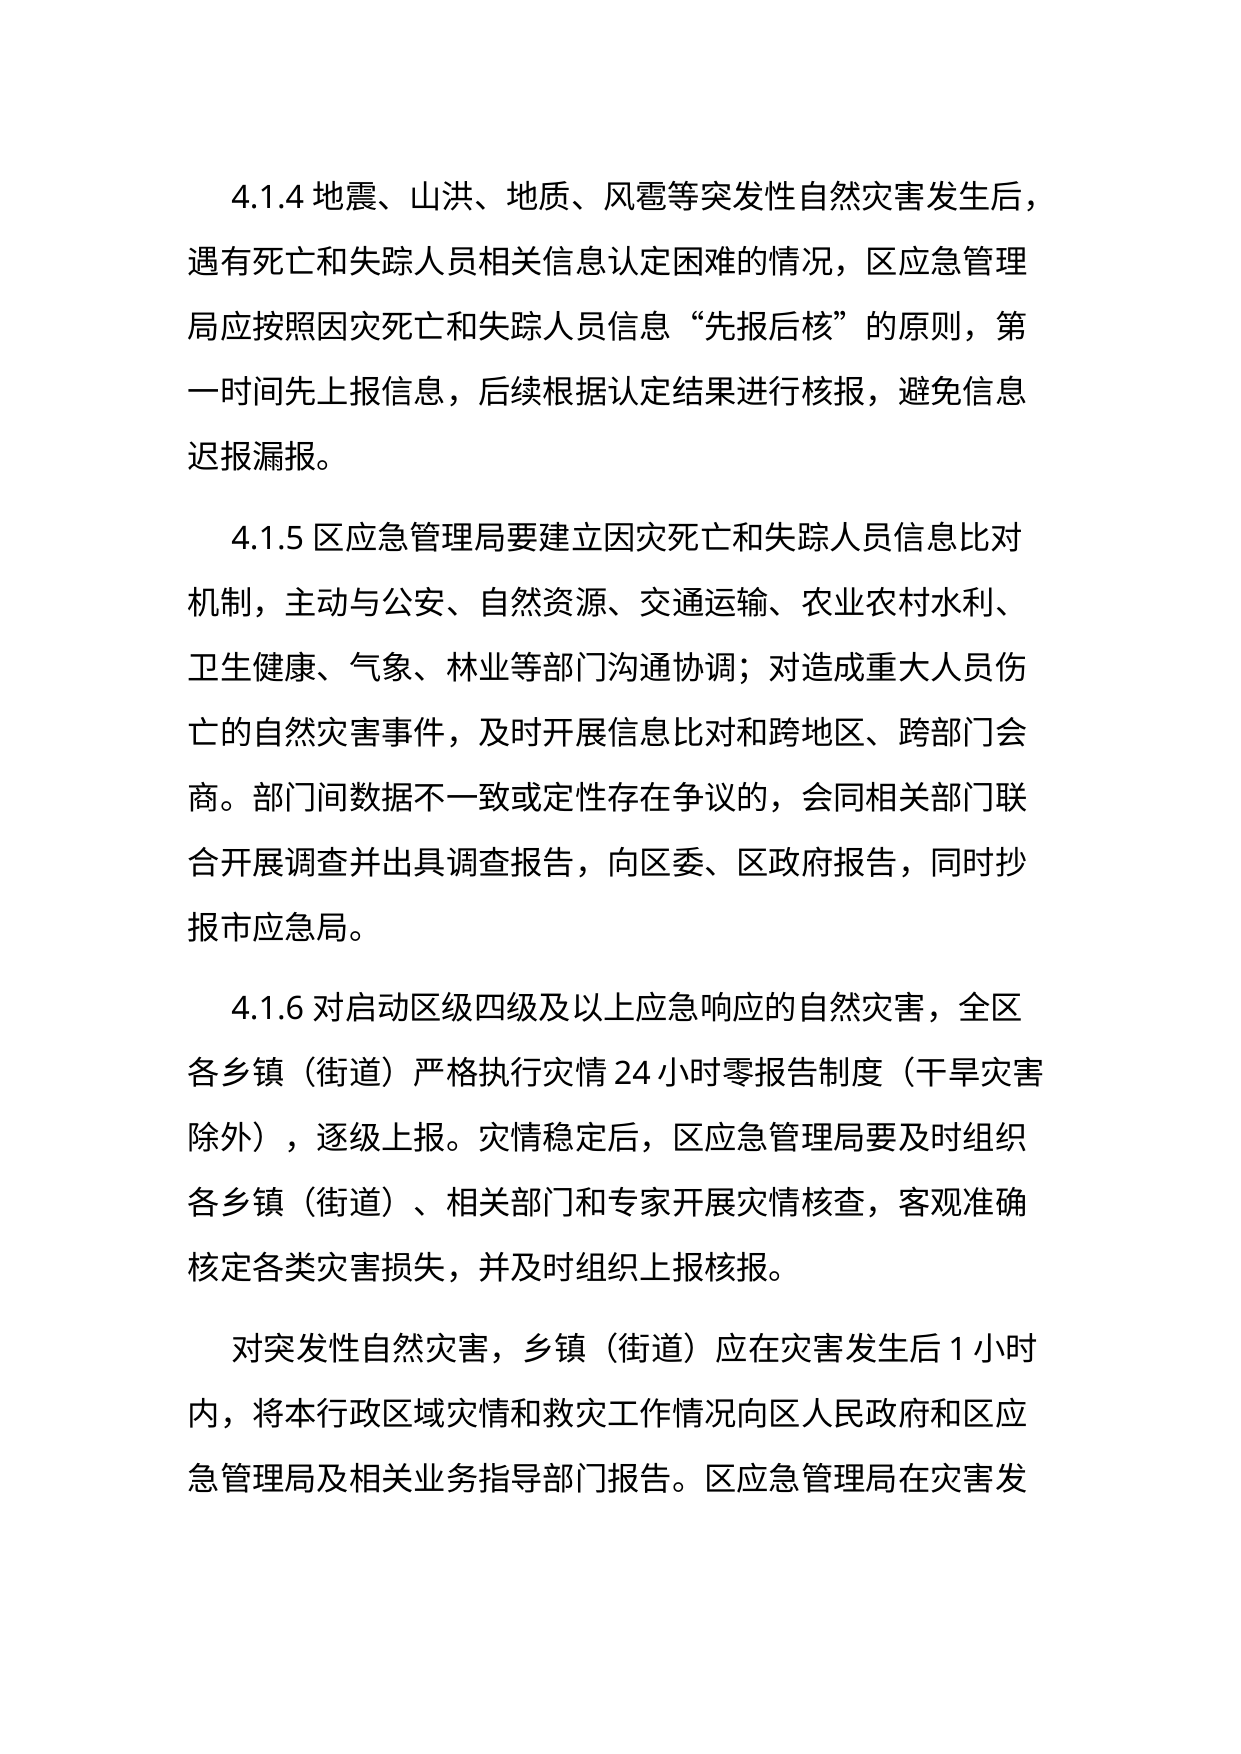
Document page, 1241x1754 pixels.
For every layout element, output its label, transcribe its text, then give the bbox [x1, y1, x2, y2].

text 4.1.6 对启动区级四级及以上应急响应的自然灾害，全区各乡镇（街道）严格执行灾情24小时零报告制度（干旱灾害除外），逐级上报。灾情稳定后，区应急管理局要及时组织各乡镇（街道）、相关部门和专家开展灾情核查，客观准确核定各类灾害损失，并及时组织上报核报。 [187, 973, 1053, 1298]
text 4.1.5 区应急管理局要建立因灾死亡和失踪人员信息比对机制，主动与公安、自然资源、交通运输、农业农村水利、卫生健康、气象、林业等部门沟通协调；对造成重大人员伤亡的自然灾害事件，及时开展信息比对和跨地区、跨部门会商。部门间数据不一致或定性存在争议的，会同相关部门联合开展调查并出具调查报告，向区委、区政府报告，同时抄报市应急局。 [187, 503, 1053, 958]
text 4.1.4 地震、山洪、地质、风雹等突发性自然灾害发生后，遇有死亡和失踪人员相关信息认定困难的情况，区应急管理局应按照因灾死亡和失踪人员信息“先报后核”的原则，第一时间先上报信息，后续根据认定结果进行核报，避免信息迟报漏报。 [187, 162, 1053, 487]
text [187, 1314, 1053, 1509]
